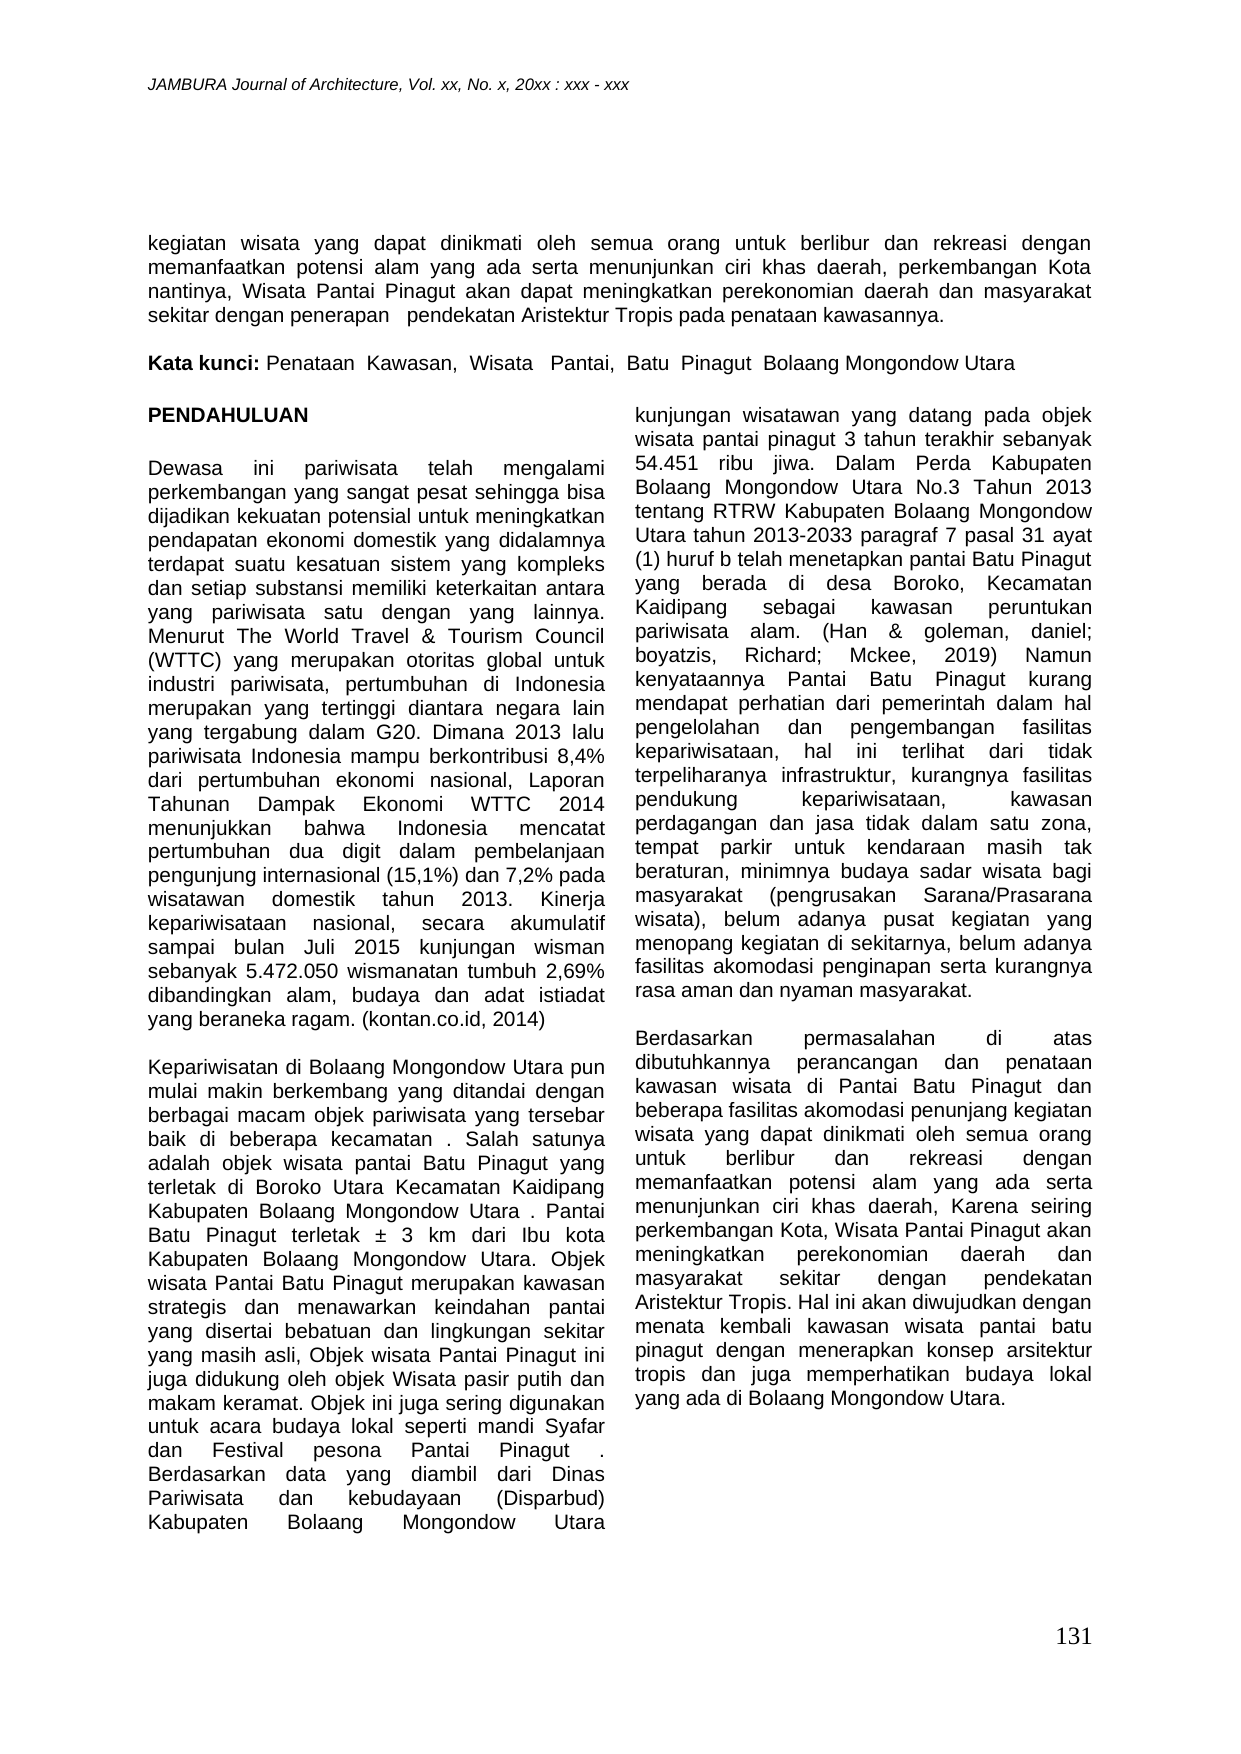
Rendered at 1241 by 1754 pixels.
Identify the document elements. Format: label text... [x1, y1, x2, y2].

text Berdasarkan permasalahan di atas dibutuhkannya perancangan dan penataan kawasan wisata di Pantai Batu Pinagut dan beberapa fasilitas akomodasi penunjang kegiatan wisata yang dapat dinikmati oleh semua orang untuk berlibur dan rekreasi dengan memanfaatkan potensi alam yang ada serta menunjunkan ciri khas daerah, Karena seiring perkembangan Kota, Wisata Pantai Pinagut akan meningkatkan perekonomian daerah dan masyarakat sekitar dengan pendekatan Aristektur Tropis. Hal ini akan diwujudkan dengan menata kembali kawasan wisata pantai batu pinagut dengan menerapkan konsep arsitektur tropis dan juga memperhatikan budaya lokal yang ada di Bolaang Mongondow Utara. [635, 1026, 1092, 1409]
text Dewasa ini pariwisata telah mengalami perkembangan yang sangat pesat sehingga bisa dijadikan kekuatan potensial untuk meningkatkan pendapatan ekonomi domestik yang didalamnya terdapat suatu kesatuan sistem yang kompleks dan setiap substansi memiliki keterkaitan antara yang pariwisata satu dengan yang lainnya. Menurut The World Travel & Tourism Council (WTTC) yang merupakan otoritas global untuk industri pariwisata, pertumbuhan di Indonesia merupakan yang tertinggi diantara negara lain yang tergabung dalam G20. Dimana 2013 lalu pariwisata Indonesia mampu berkontribusi 8,4% dari pertumbuhan ekonomi nasional, Laporan Tahunan Dampak Ekonomi WTTC 2014 menunjukkan bahwa Indonesia mencatat pertumbuhan dua digit dalam pembelanjaan pengunjung internasional (15,1%) dan 7,2% pada wisatawan domestik tahun 2013. Kinerja kepariwisataan nasional, secara akumulatif sampai bulan Juli 2015 kunjungan wisman sebanyak 5.472.050 wismanatan tumbuh 2,69% dibandingkan alam, budaya dan adat istiadat yang beraneka ragam. (kontan.co.id, 2014) [148, 456, 605, 1031]
text Kepariwisatan di Bolaang Mongondow Utara pun mulai makin berkembang yang ditandai dengan berbagai macam objek pariwisata yang tersebar baik di beberapa kecamatan . Salah satunya adalah objek wisata pantai Batu Pinagut yang terletak di Boroko Utara Kecamatan Kaidipang Kabupaten Bolaang Mongondow Utara . Pantai Batu Pinagut terletak ± 3 km dari Ibu kota Kabupaten Bolaang Mongondow Utara. Objek wisata Pantai Batu Pinagut merupakan kawasan strategis dan menawarkan keindahan pantai yang disertai bebatuan dan lingkungan sekitar yang masih asli, Objek wisata Pantai Pinagut ini juga didukung oleh objek Wisata pasir putih dan makam keramat. Objek ini juga sering digunakan untuk acara budaya lokal seperti mandi Syafar dan Festival pesona Pantai Pinagut . Berdasarkan data yang diambil dari Dinas Pariwisata dan kebudayaan (Disparbud) Kabupaten Bolaang Mongondow Utara kunjungan wisatawan yang datang pada objek wisata pantai pinagut 3 tahun terakhir sebanyak 54.451 ribu jiwa. Dalam Perda Kabupaten Bolaang Mongondow Utara No.3 Tahun 2013 tentang RTRW Kabupaten Bolaang Mongondow Utara tahun 2013-2033 paragraf 7 pasal 31 ayat (1) huruf b telah menetapkan pantai Batu Pinagut yang berada di desa Boroko, Kecamatan Kaidipang sebagai kawasan peruntukan pariwisata alam. (Han & goleman, daniel; boyatzis, Richard; Mckee, 2019) Namun kenyataannya Pantai Batu Pinagut kurang mendapat perhatian dari pemerintah dalam hal pengelolahan dan pengembangan fasilitas kepariwisataan, hal ini terlihat dari tidak terpeliharanya infrastruktur, kurangnya fasilitas pendukung kepariwisataan, kawasan perdagangan dan jasa tidak dalam satu zona, tempat parkir untuk kendaraan masih tak beraturan, minimnya budaya sadar wisata bagi masyarakat (pengrusakan Sarana/Prasarana wisata), belum adanya pusat kegiatan yang menopang kegiatan di sekitarnya, belum adanya fasilitas akomodasi penginapan serta kurangnya rasa aman dan nyaman masyarakat. [148, 1055, 605, 1534]
text Kepariwisatan di Bolaang Mongondow Utara pun mulai makin berkembang yang ditandai dengan berbagai macam objek pariwisata yang tersebar baik di beberapa kecamatan . Salah satunya adalah objek wisata pantai Batu Pinagut yang terletak di Boroko Utara Kecamatan Kaidipang Kabupaten Bolaang Mongondow Utara . Pantai Batu Pinagut terletak ± 3 km dari Ibu kota Kabupaten Bolaang Mongondow Utara. Objek wisata Pantai Batu Pinagut merupakan kawasan strategis dan menawarkan keindahan pantai yang disertai bebatuan dan lingkungan sekitar yang masih asli, Objek wisata Pantai Pinagut ini juga didukung oleh objek Wisata pasir putih dan makam keramat. Objek ini juga sering digunakan untuk acara budaya lokal seperti mandi Syafar dan Festival pesona Pantai Pinagut . Berdasarkan data yang diambil dari Dinas Pariwisata dan kebudayaan (Disparbud) Kabupaten Bolaang Mongondow Utara kunjungan wisatawan yang datang pada objek wisata pantai pinagut 3 tahun terakhir sebanyak 54.451 ribu jiwa. Dalam Perda Kabupaten Bolaang Mongondow Utara No.3 Tahun 2013 tentang RTRW Kabupaten Bolaang Mongondow Utara tahun 2013-2033 paragraf 7 pasal 31 ayat (1) huruf b telah menetapkan pantai Batu Pinagut yang berada di desa Boroko, Kecamatan Kaidipang sebagai kawasan peruntukan pariwisata alam. (Han & goleman, daniel; boyatzis, Richard; Mckee, 2019) Namun kenyataannya Pantai Batu Pinagut kurang mendapat perhatian dari pemerintah dalam hal pengelolahan dan pengembangan fasilitas kepariwisataan, hal ini terlihat dari tidak terpeliharanya infrastruktur, kurangnya fasilitas pendukung kepariwisataan, kawasan perdagangan dan jasa tidak dalam satu zona, tempat parkir untuk kendaraan masih tak beraturan, minimnya budaya sadar wisata bagi masyarakat (pengrusakan Sarana/Prasarana wisata), belum adanya pusat kegiatan yang menopang kegiatan di sekitarnya, belum adanya fasilitas akomodasi penginapan serta kurangnya rasa aman dan nyaman masyarakat. [635, 403, 1092, 1002]
text Kata kunci: Penataan Kawasan, Wisata Pantai, Batu Pinagut Bolaang Mongondow Utara [148, 351, 1092, 374]
text kegiatan wisata yang dapat dinikmati oleh semua orang untuk berlibur dan rekreasi dengan memanfaatkan potensi alam yang ada serta menunjunkan ciri khas daerah, perkembangan Kota nantinya, Wisata Pantai Pinagut akan dapat meningkatkan perekonomian daerah dan masyarakat sekitar dengan penerapan pendekatan Aristektur Tropis pada penataan kawasannya. [148, 231, 1092, 327]
text PENDAHULUAN [148, 403, 605, 427]
